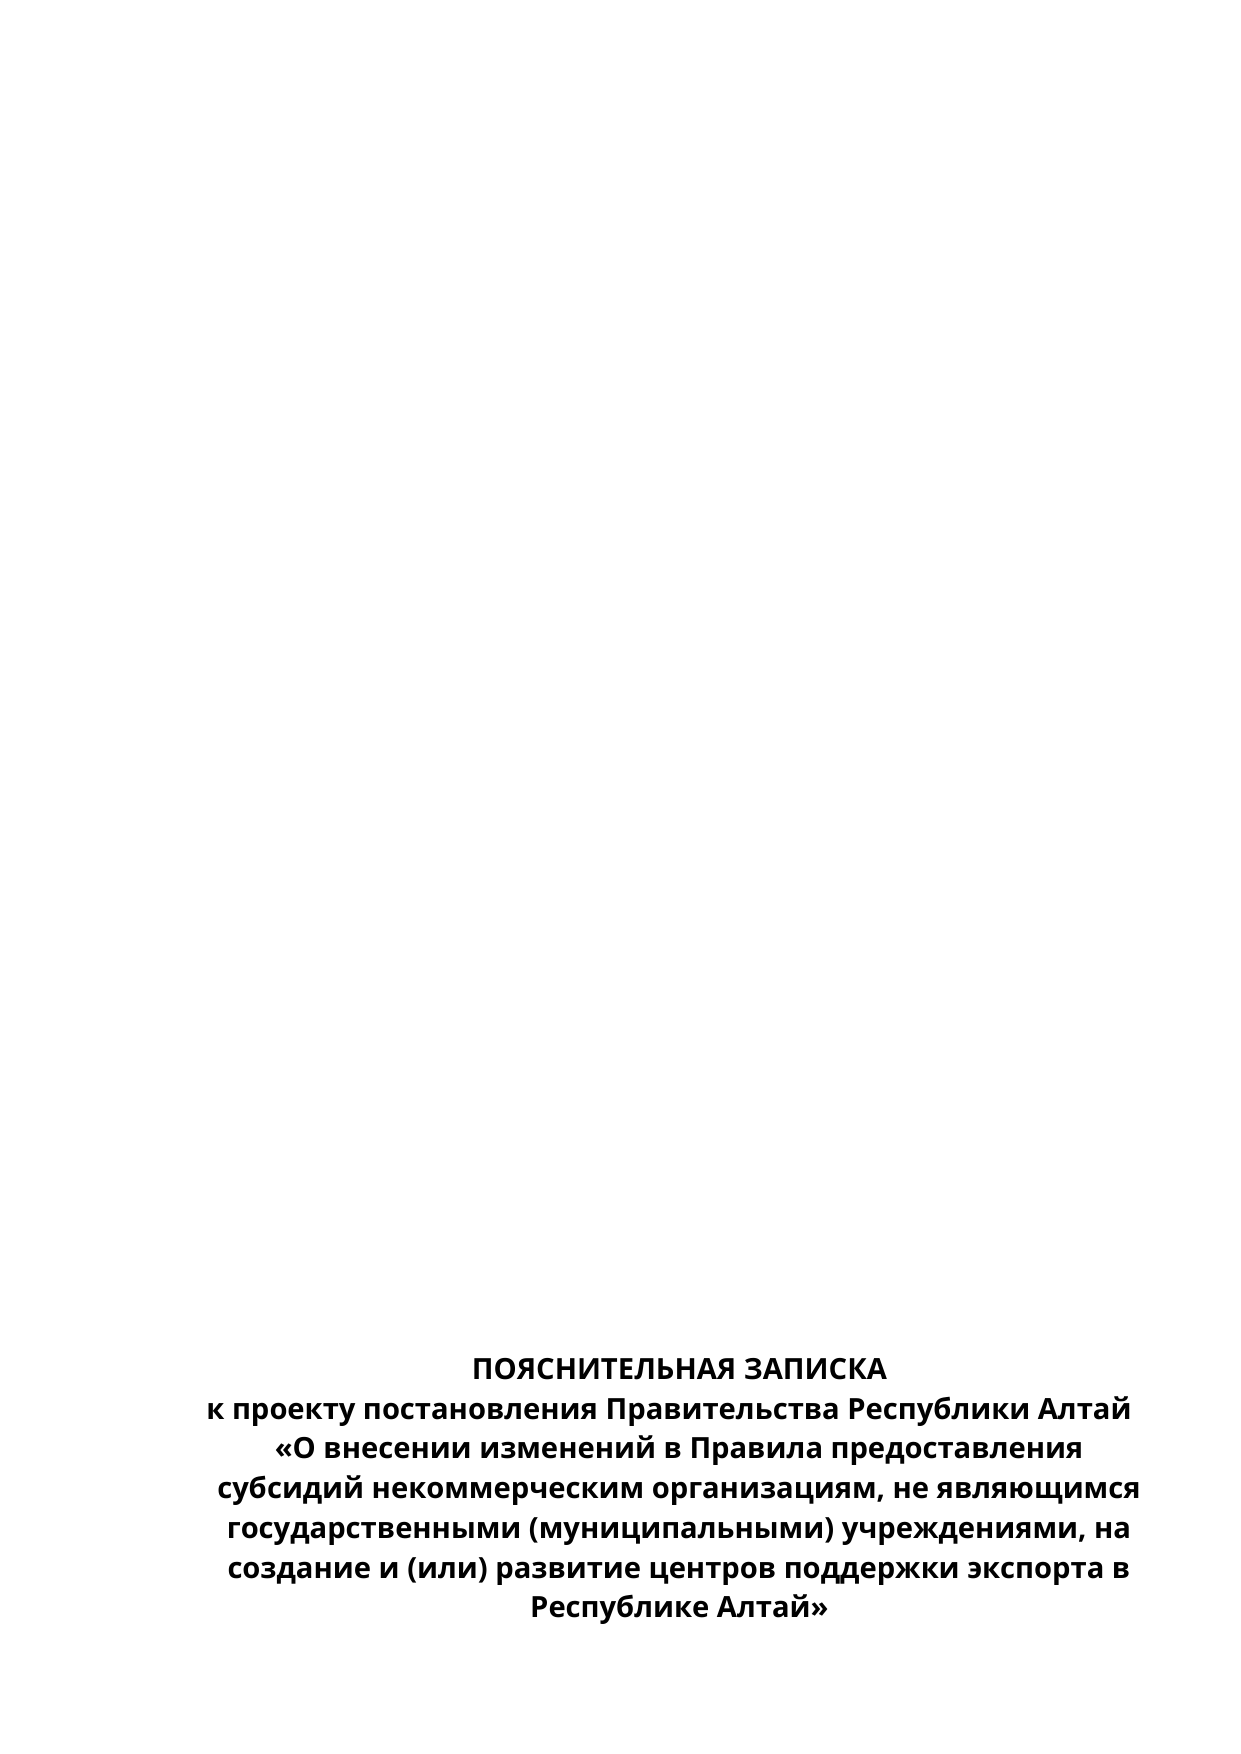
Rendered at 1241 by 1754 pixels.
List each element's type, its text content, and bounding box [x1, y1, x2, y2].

text к проекту постановления Правительства Республики Алтай «О внесении изменений в Правила предоставления субсидий некоммерческим организациям, не являющимся государственными (муниципальными) учреждениями, на создание и (или) развитие центров поддержки экспорта в Республике Алтай» [194, 1388, 1152, 1626]
text ПОЯСНИТЕЛЬНАЯ ЗАПИСКА [207, 1348, 1152, 1388]
